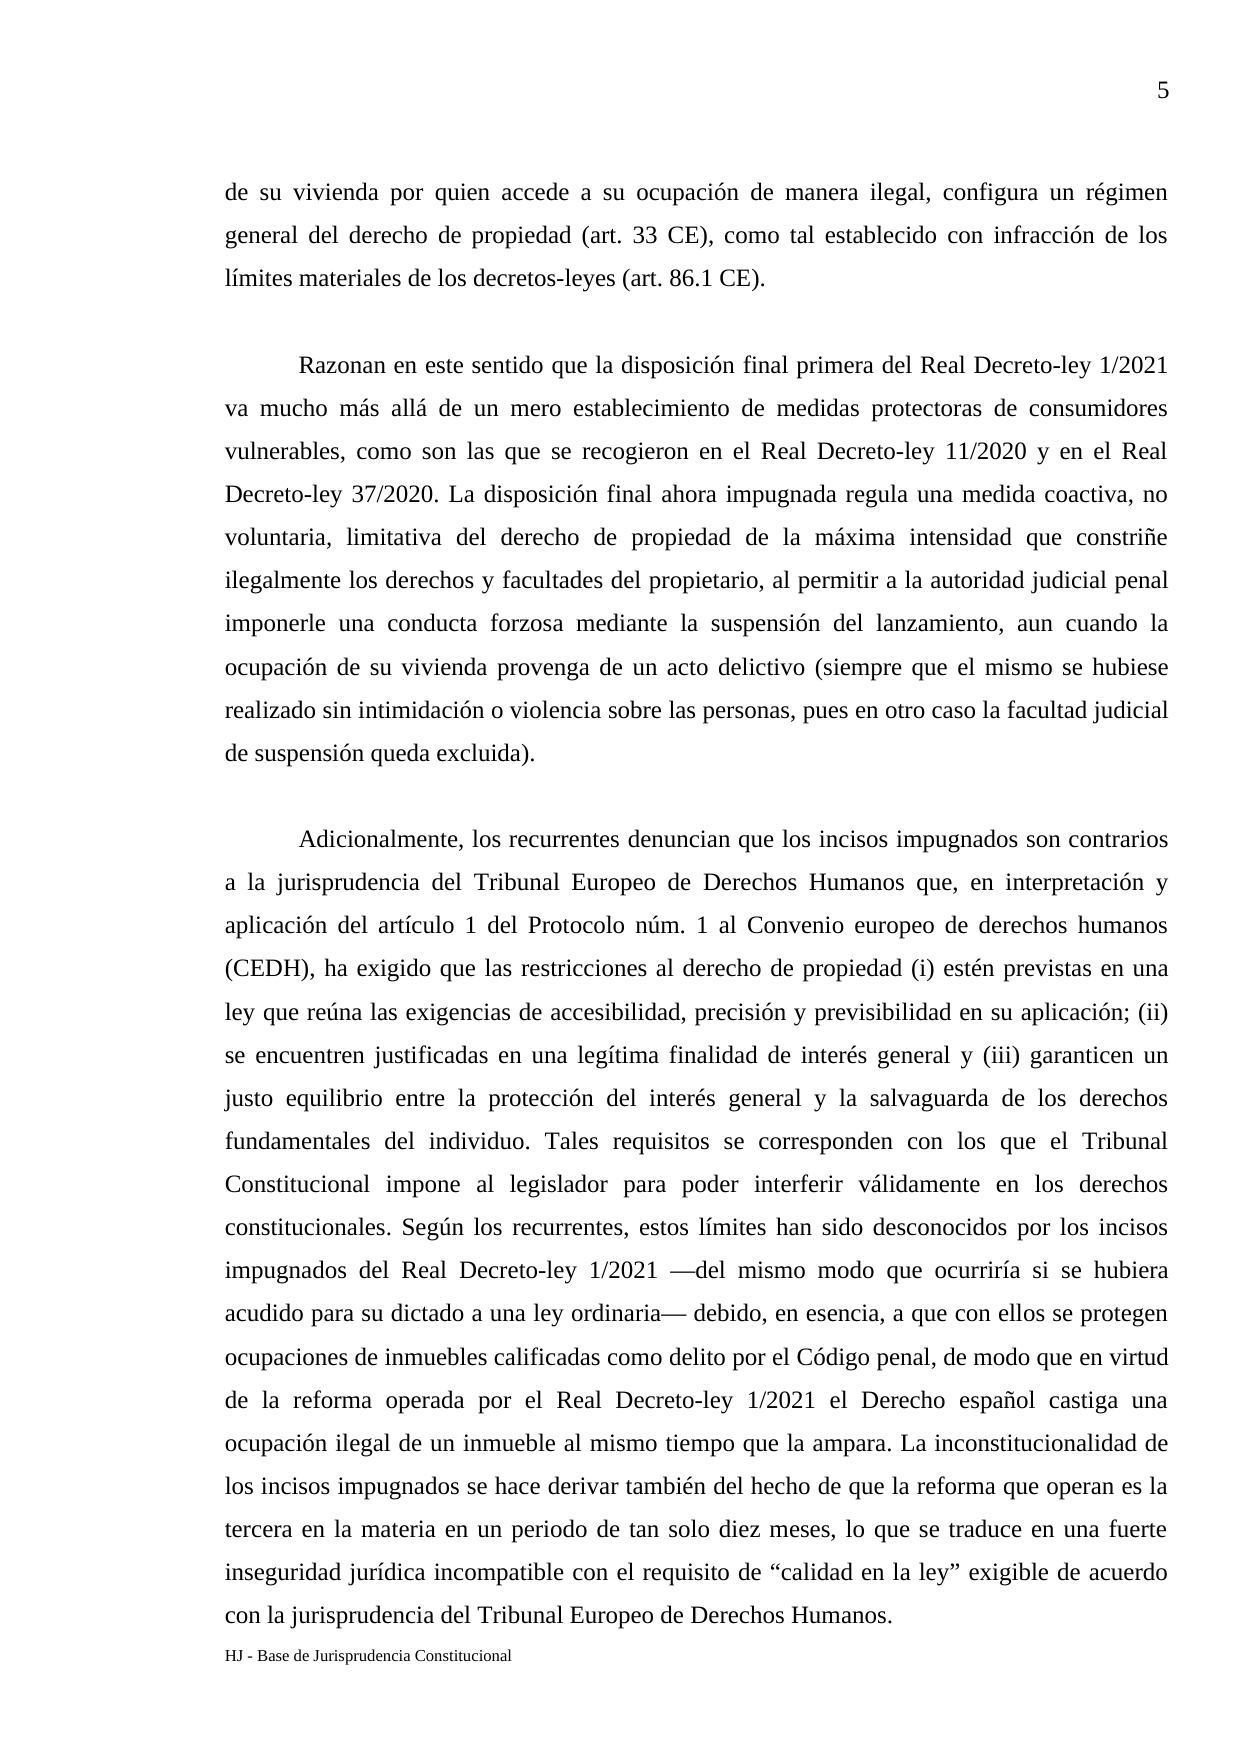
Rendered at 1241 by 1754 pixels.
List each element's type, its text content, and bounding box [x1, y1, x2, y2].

text Adicionalmente, los recurrentes denuncian que los incisos impugnados son contrarios a la jurisprudencia del Tribunal Europeo de Derechos Humanos que, en interpretación y aplicación del artículo 1 del Protocolo núm. 1 al Convenio europeo de derechos humanos (CEDH), ha exigido que las restricciones al derecho de propiedad (i) estén previstas en una ley que reúna las exigencias de accesibilidad, precisión y previsibilidad en su aplicación; (ii) se encuentren justificadas en una legítima finalidad de interés general y (iii) garanticen un justo equilibrio entre la protección del interés general y la salvaguarda de los derechos fundamentales del individuo. Tales requisitos se corresponden con los que el Tribunal Constitucional impone al legislador para poder interferir válidamente en los derechos constitucionales. Según los recurrentes, estos límites han sido desconocidos por los incisos impugnados del Real Decreto-ley 1/2021 —del mismo modo que ocurriría si se hubiera acudido para su dictado a una ley ordinaria— debido, en esencia, a que con ellos se protegen ocupaciones de inmuebles calificadas como delito por el Código penal, de modo que en virtud de la reforma operada por el Real Decreto-ley 1/2021 el Derecho español castiga una ocupación ilegal de un inmueble al mismo tiempo que la ampara. La inconstitucionalidad de los incisos impugnados se hace derivar también del hecho de que la reforma que operan es la tercera en la materia en un periodo de tan solo diez meses, lo que se traduce en una fuerte inseguridad jurídica incompatible con el requisito de “calidad en la ley” exigible de acuerdo con la jurisprudencia del Tribunal Europeo de Derechos Humanos. [224, 824, 1169, 1629]
text Razonan en este sentido que la disposición final primera del Real Decreto-ley 1/2021 va mucho más allá de un mero establecimiento de medidas protectoras de consumidores vulnerables, como son las que se recogieron en el Real Decreto-ley 11/2020 y en el Real Decreto-ley 37/2020. La disposición final ahora impugnada regula una medida coactiva, no voluntaria, limitativa del derecho de propiedad de la máxima intensidad que constriñe ilegalmente los derechos y facultades del propietario, al permitir a la autoridad judicial penal imponerle una conducta forzosa mediante la suspensión del lanzamiento, aun cuando la ocupación de su vivienda provenga de un acto delictivo (siempre que el mismo se hubiese realizado sin intimidación o violencia sobre las personas, pues en otro caso la facultad judicial de suspensión queda excluida). [224, 350, 1169, 767]
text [224, 177, 1169, 292]
